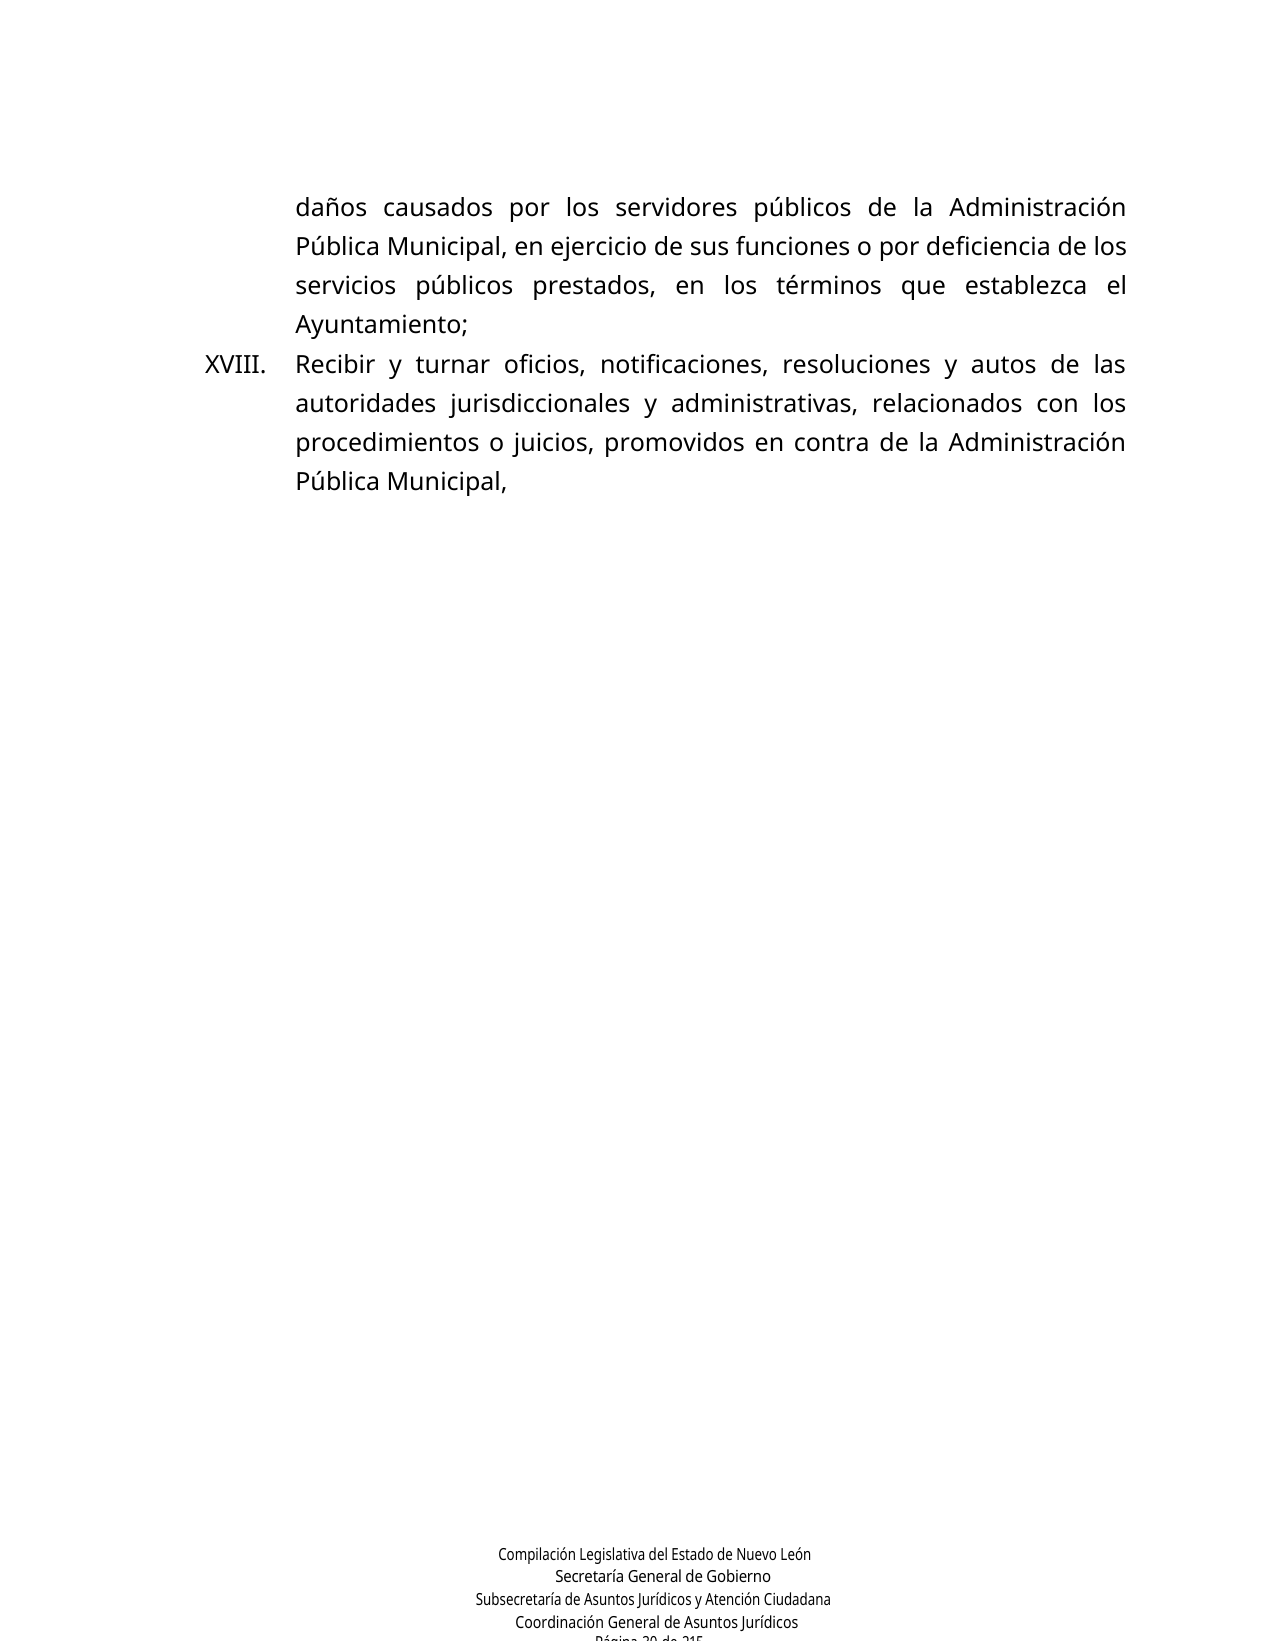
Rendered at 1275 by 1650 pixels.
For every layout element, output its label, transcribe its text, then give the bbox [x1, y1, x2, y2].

list Recibir y turnar oficios, notificaciones, resoluciones y autos de las autoridades jurisdiccionales y administrativas, relacionados con los procedimientos o juicios, promovidos en contra de la Administración Pública Municipal, [205, 346, 1127, 498]
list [212, 189, 1128, 341]
